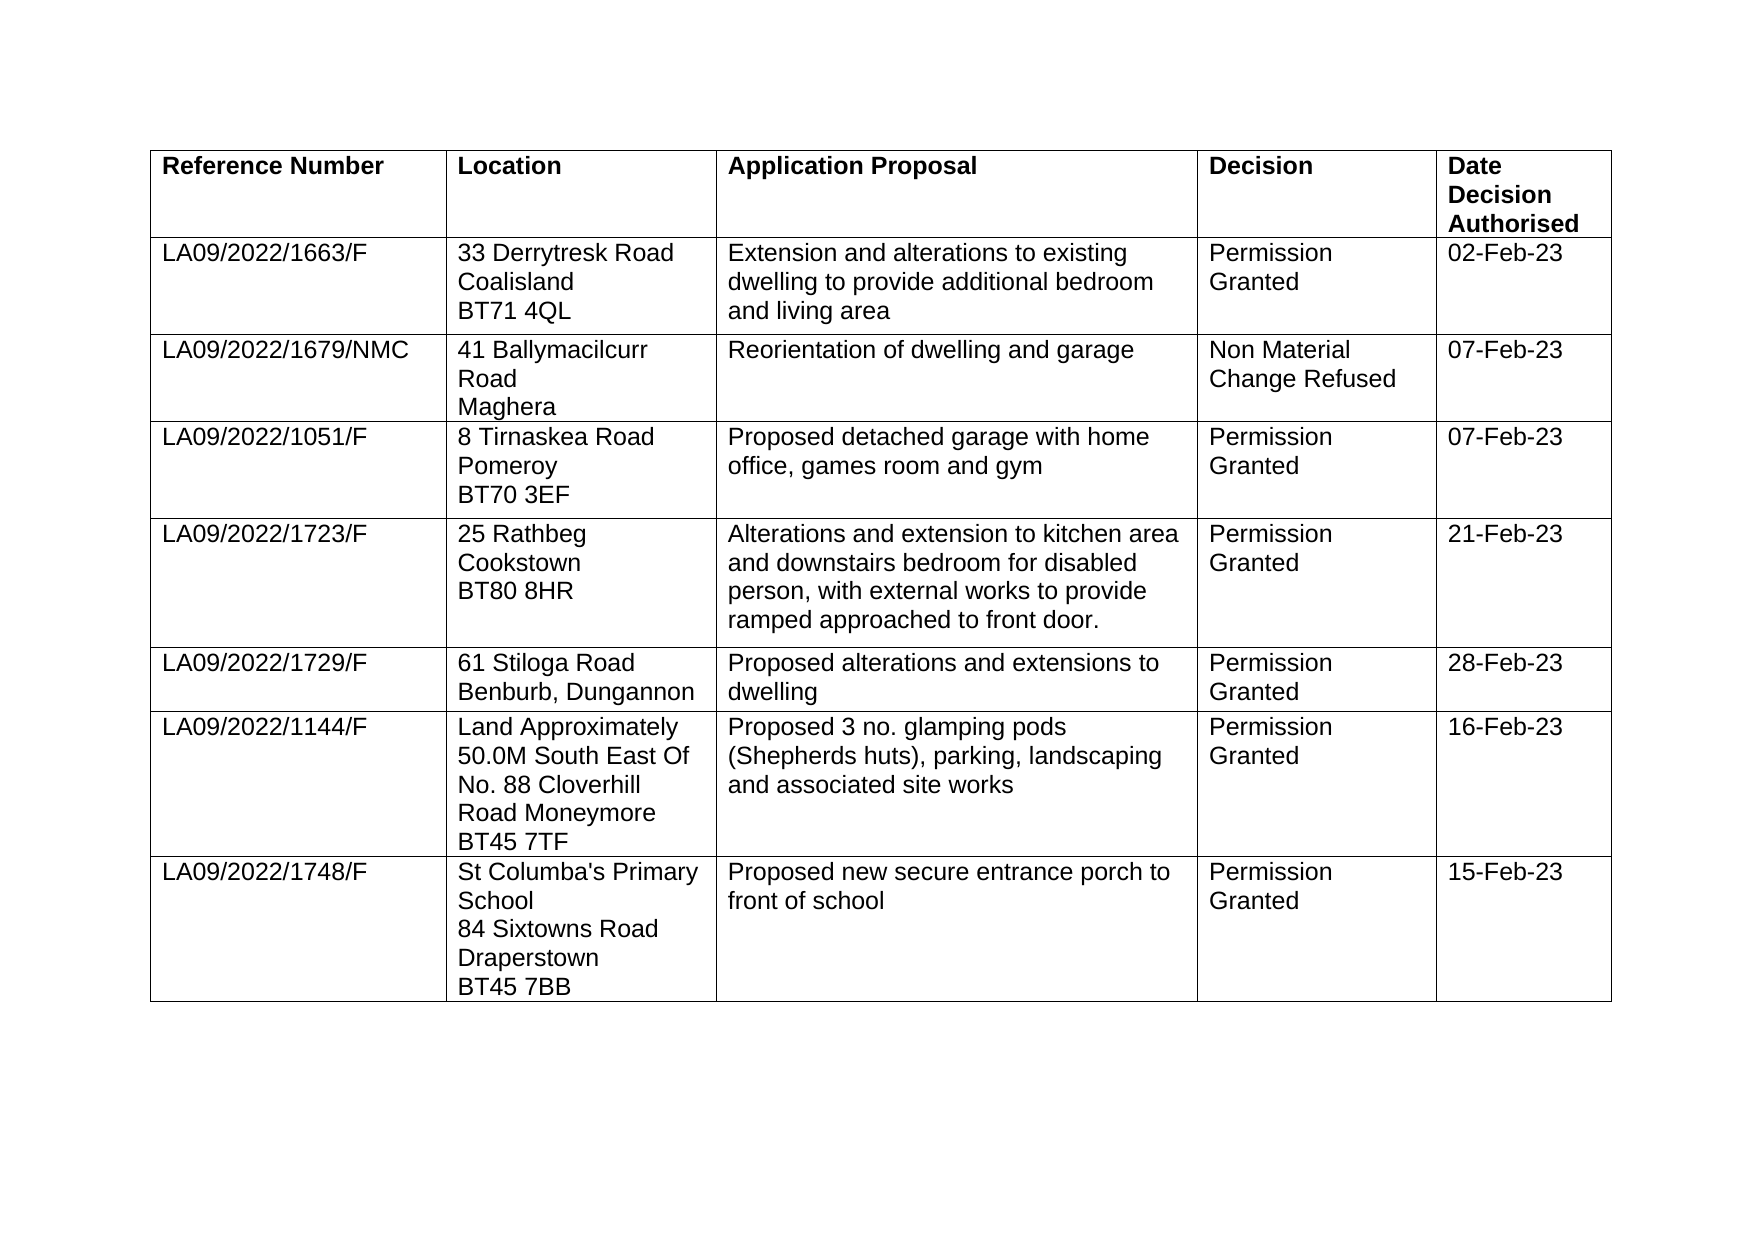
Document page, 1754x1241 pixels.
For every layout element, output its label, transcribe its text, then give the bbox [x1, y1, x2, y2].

table_cell Alterations and extension to kitchen area and downstairs bedroom for disabled person, with external works to provide ramped approached to front door. [717, 519, 1197, 647]
table_cell LA09/2022/1679/NMC [151, 335, 446, 421]
table_cell Land Approximately 50.0M South East Of No. 88 Cloverhill Road Moneymore BT45 7TF [447, 712, 716, 856]
table_header Reference Number [151, 151, 446, 237]
table_cell LA09/2022/1144/F [151, 712, 446, 856]
table_cell 28-Feb-23 [1437, 648, 1611, 711]
table_cell LA09/2022/1723/F [151, 519, 446, 647]
table_cell 16-Feb-23 [1437, 712, 1611, 856]
table_header Application Proposal [717, 151, 1197, 237]
table_cell Permission Granted [1198, 238, 1436, 334]
table_header Date Decision Authorised [1437, 151, 1611, 237]
table_cell Permission Granted [1198, 519, 1436, 647]
table_cell Proposed new secure entrance porch to front of school [717, 857, 1197, 1001]
table_cell Permission Granted [1198, 648, 1436, 711]
table_cell 8 Tirnaskea Road Pomeroy BT70 3EF [447, 422, 716, 518]
table_cell St Columba's Primary School 84 Sixtowns Road Draperstown BT45 7BB [447, 857, 716, 1001]
table_cell Proposed alterations and extensions to dwelling [717, 648, 1197, 711]
table_cell Reorientation of dwelling and garage [717, 335, 1197, 421]
table_cell Proposed detached garage with home office, games room and gym [717, 422, 1197, 518]
table_cell LA09/2022/1748/F [151, 857, 446, 1001]
table_cell 07-Feb-23 [1437, 422, 1611, 518]
table_cell 25 Rathbeg Cookstown BT80 8HR [447, 519, 716, 647]
table_cell 21-Feb-23 [1437, 519, 1611, 647]
table_cell 07-Feb-23 [1437, 335, 1611, 421]
table_header Decision [1198, 151, 1436, 237]
table_cell Permission Granted [1198, 712, 1436, 856]
table_cell LA09/2022/1051/F [151, 422, 446, 518]
table_cell Extension and alterations to existing dwelling to provide additional bedroom and living area [717, 238, 1197, 334]
table_cell 02-Feb-23 [1437, 238, 1611, 334]
table_cell LA09/2022/1729/F [151, 648, 446, 711]
table_cell Proposed 3 no. glamping pods (Shepherds huts), parking, landscaping and associated site works [717, 712, 1197, 856]
table_cell 61 Stiloga Road Benburb, Dungannon [447, 648, 716, 711]
table_header Location [447, 151, 716, 237]
table_cell 33 Derrytresk Road Coalisland BT71 4QL [447, 238, 716, 334]
table_cell 15-Feb-23 [1437, 857, 1611, 1001]
table_cell Permission Granted [1198, 422, 1436, 518]
table_cell LA09/2022/1663/F [151, 238, 446, 334]
table_cell 41 Ballymacilcurr Road Maghera [447, 335, 716, 421]
table_cell Non Material Change Refused [1198, 335, 1436, 421]
table_cell Permission Granted [1198, 857, 1436, 1001]
